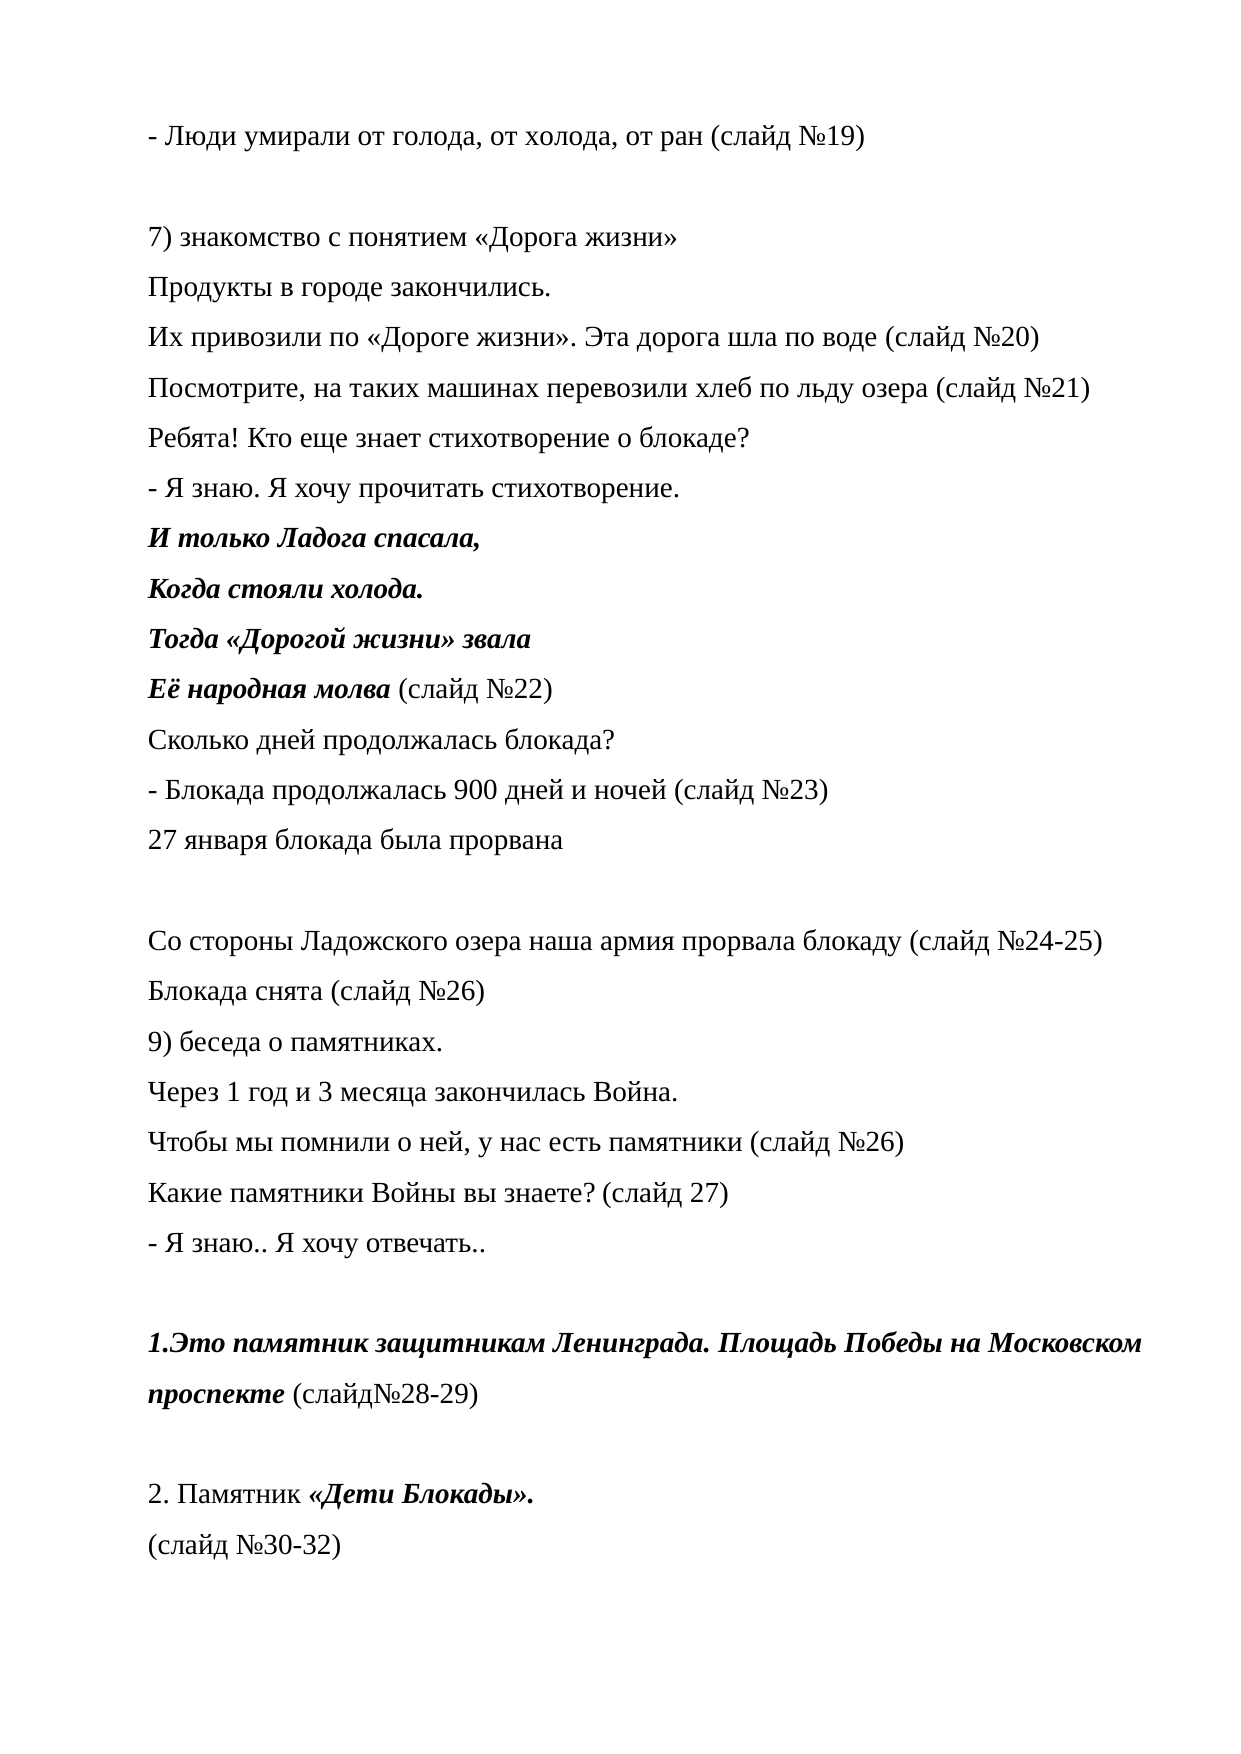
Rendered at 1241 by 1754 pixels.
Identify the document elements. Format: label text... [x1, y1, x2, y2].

text Ребята! Кто еще знает стихотворение о блокаде? [148, 420, 1167, 453]
text 7) знакомство с понятием «Дорога жизни» [148, 219, 1167, 252]
text Продукты в городе закончились. [148, 269, 1167, 303]
text - Я знаю.. Я хочу отвечать.. [148, 1225, 1167, 1258]
text Чтобы мы помнили о ней, у нас есть памятники (слайд №26) [148, 1124, 1167, 1158]
text Блокада снята (слайд №26) [148, 973, 1167, 1007]
text И только Ладога спасала, Когда стояли холода. Тогда «Дорогой жизни» звала Её народная молва (слайд №22) [148, 521, 1167, 705]
text 9) беседа о памятниках. [148, 1024, 1167, 1057]
text (слайд №30-32) [148, 1527, 1167, 1560]
text 1.Это памятник защитникам Ленинграда. Площадь Победы на Московском проспекте (слайд№28-29) [148, 1326, 1167, 1409]
text Сколько дней продолжалась блокада? - Блокада продолжалась 900 дней и ночей (слайд №23) [148, 722, 1167, 806]
text 2. Памятник «Дети Блокады». [148, 1477, 1167, 1510]
text Какие памятники Войны вы знаете? (слайд 27) [148, 1175, 1167, 1208]
text Их привозили по «Дороге жизни». Эта дорога шла по воде (слайд №20) [148, 319, 1167, 353]
text Через 1 год и 3 месяца закончилась Война. [148, 1074, 1167, 1108]
text - Люди умирали от голода, от холода, от ран (слайд №19) [148, 118, 1167, 152]
text 27 января блокада была прорвана [148, 822, 1167, 856]
text Со стороны Ладожского озера наша армия прорвала блокаду (слайд №24-25) [148, 923, 1167, 957]
text - Я знаю. Я хочу прочитать стихотворение. [148, 470, 1167, 504]
text Посмотрите, на таких машинах перевозили хлеб по льду озера (слайд №21) [148, 370, 1167, 403]
